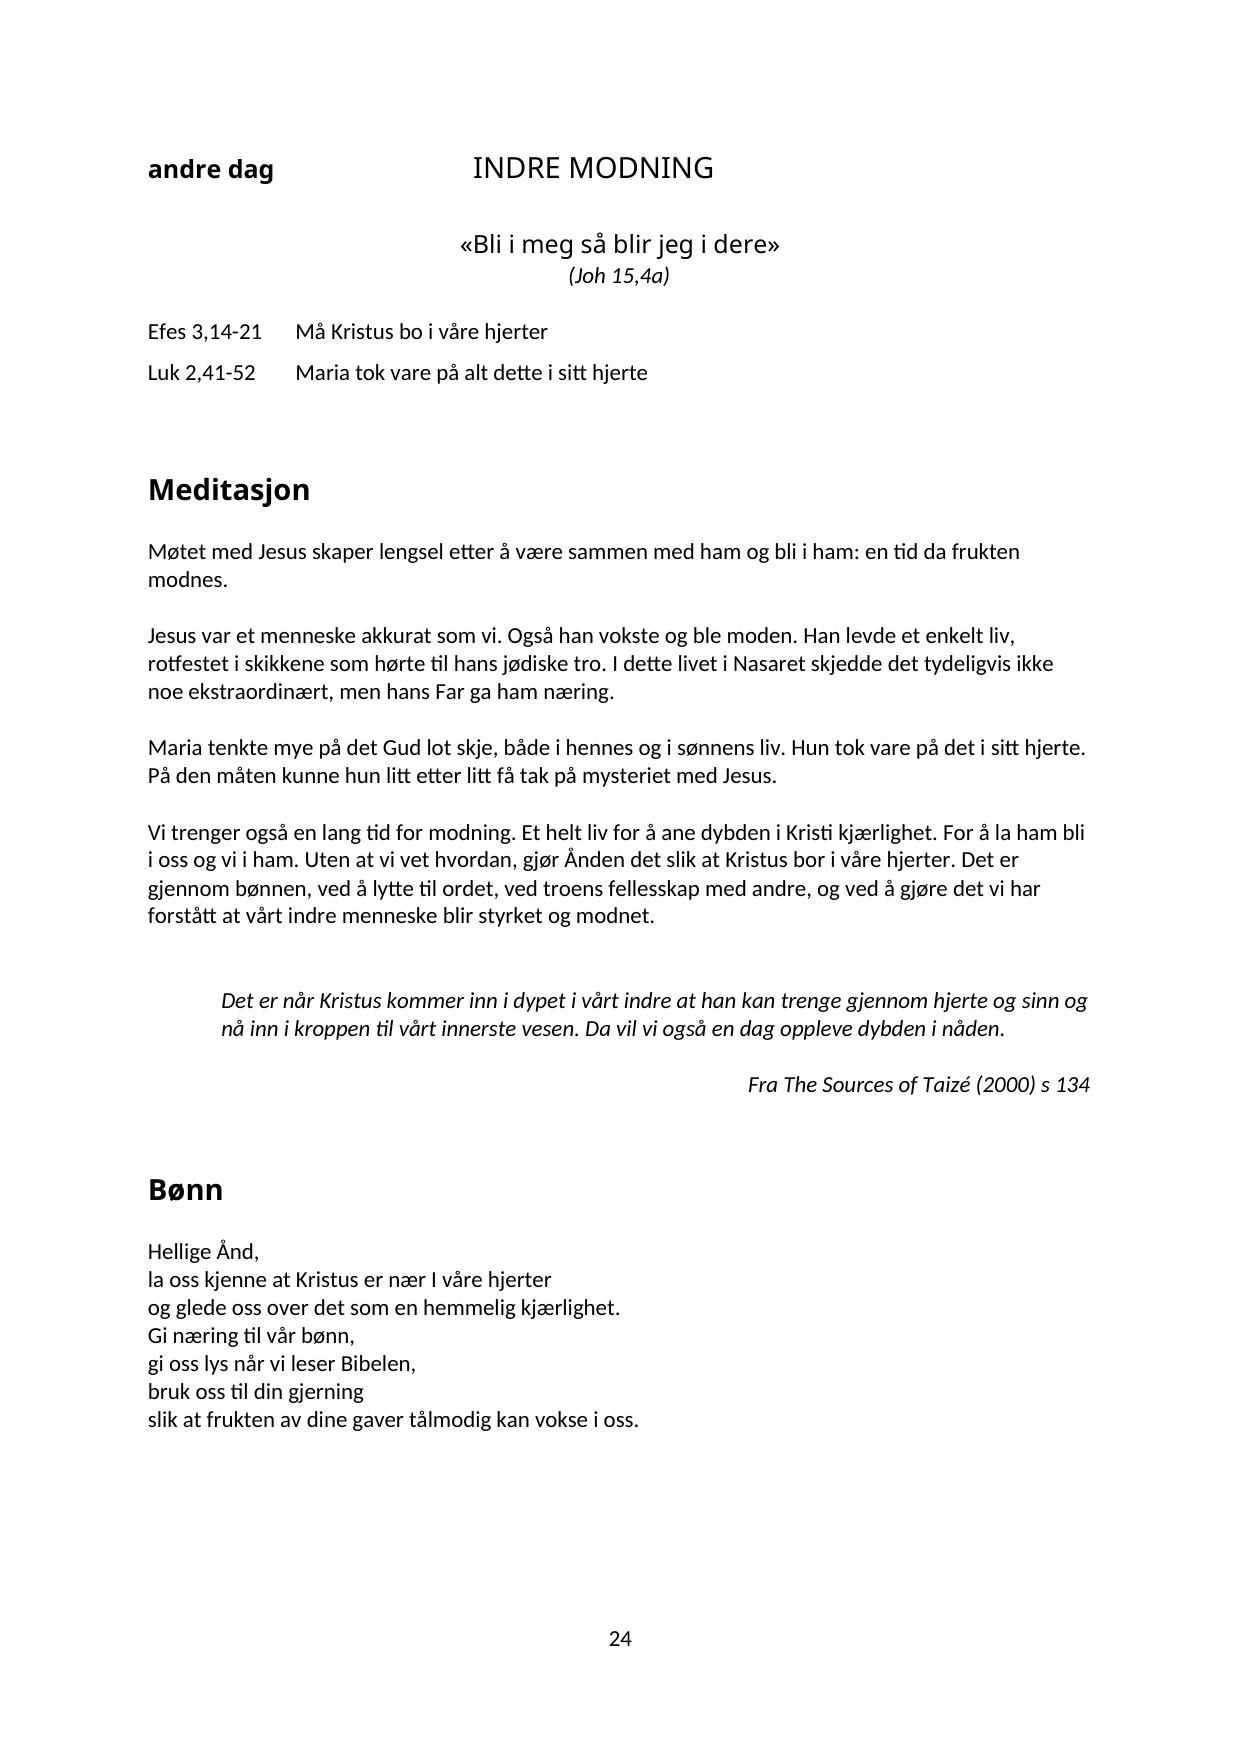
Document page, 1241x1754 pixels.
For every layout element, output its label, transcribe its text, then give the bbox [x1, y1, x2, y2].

text og glede oss over det som en hemmelig kjærlighet. [148, 1293, 1093, 1321]
text Maria tenkte mye på det Gud lot skje, både i hennes og i sønnens liv. Hun tok vare på det i sitt hjerte. På den måten kunne hun litt etter litt få tak på mysteriet med Jesus. [148, 733, 1093, 789]
text gi oss lys når vi leser Bibelen, [148, 1349, 1093, 1377]
text «Bli i meg så blir jeg i dere» [148, 227, 1093, 261]
text Efes 3,14-21 Må Kristus bo i våre hjerter [148, 317, 1093, 345]
text Luk 2,41-52 Maria tok vare på alt dette i sitt hjerte [148, 358, 1093, 386]
text Jesus var et menneske akkurat som vi. Også han vokste og ble moden. Han levde et enkelt liv, rotfestet i skikkene som hørte til hans jødiske tro. I dette livet i Nasaret skjedde det tydeligvis ikke noe ekstraordinært, men hans Far ga ham næring. [148, 621, 1093, 706]
text Vi trenger også en lang tid for modning. Et helt liv for å ane dybden i Kristi kjærlighet. For å la ham bli i oss og vi i ham. Uten at vi vet hvordan, gjør Ånden det slik at Kristus bor i våre hjerter. Det er gjennom bønnen, ved å lytte til ordet, ved troens fellesskap med andre, og ved å gjøre det vi har forstått at vårt indre menneske blir styrket og modnet. [148, 818, 1093, 930]
text andre dag INDRE MODNING [148, 148, 1093, 187]
text slik at frukten av dine gaver tålmodig kan vokse i oss. [148, 1405, 1093, 1433]
text Gi næring til vår bønn, [148, 1321, 1093, 1349]
text (Joh 15,4a) [148, 261, 1093, 289]
text Bønn [148, 1169, 1093, 1209]
text bruk oss til din gjerning [148, 1377, 1093, 1405]
text Fra The Sources of Taizé (2000) s 134 [221, 1070, 1093, 1098]
text Hellige Ånd, [148, 1237, 1093, 1265]
text Det er når Kristus kommer inn i dypet i vårt indre at han kan trenge gjennom hjerte og sinn og nå inn i kroppen til vårt innerste vesen. Da vil vi også en dag oppleve dybden i nåden. [221, 986, 1093, 1042]
text Meditasjon [148, 470, 1093, 509]
text Møtet med Jesus skaper lengsel etter å være sammen med ham og bli i ham: en tid da frukten modnes. [148, 537, 1093, 593]
text la oss kjenne at Kristus er nær I våre hjerter [148, 1265, 1093, 1293]
